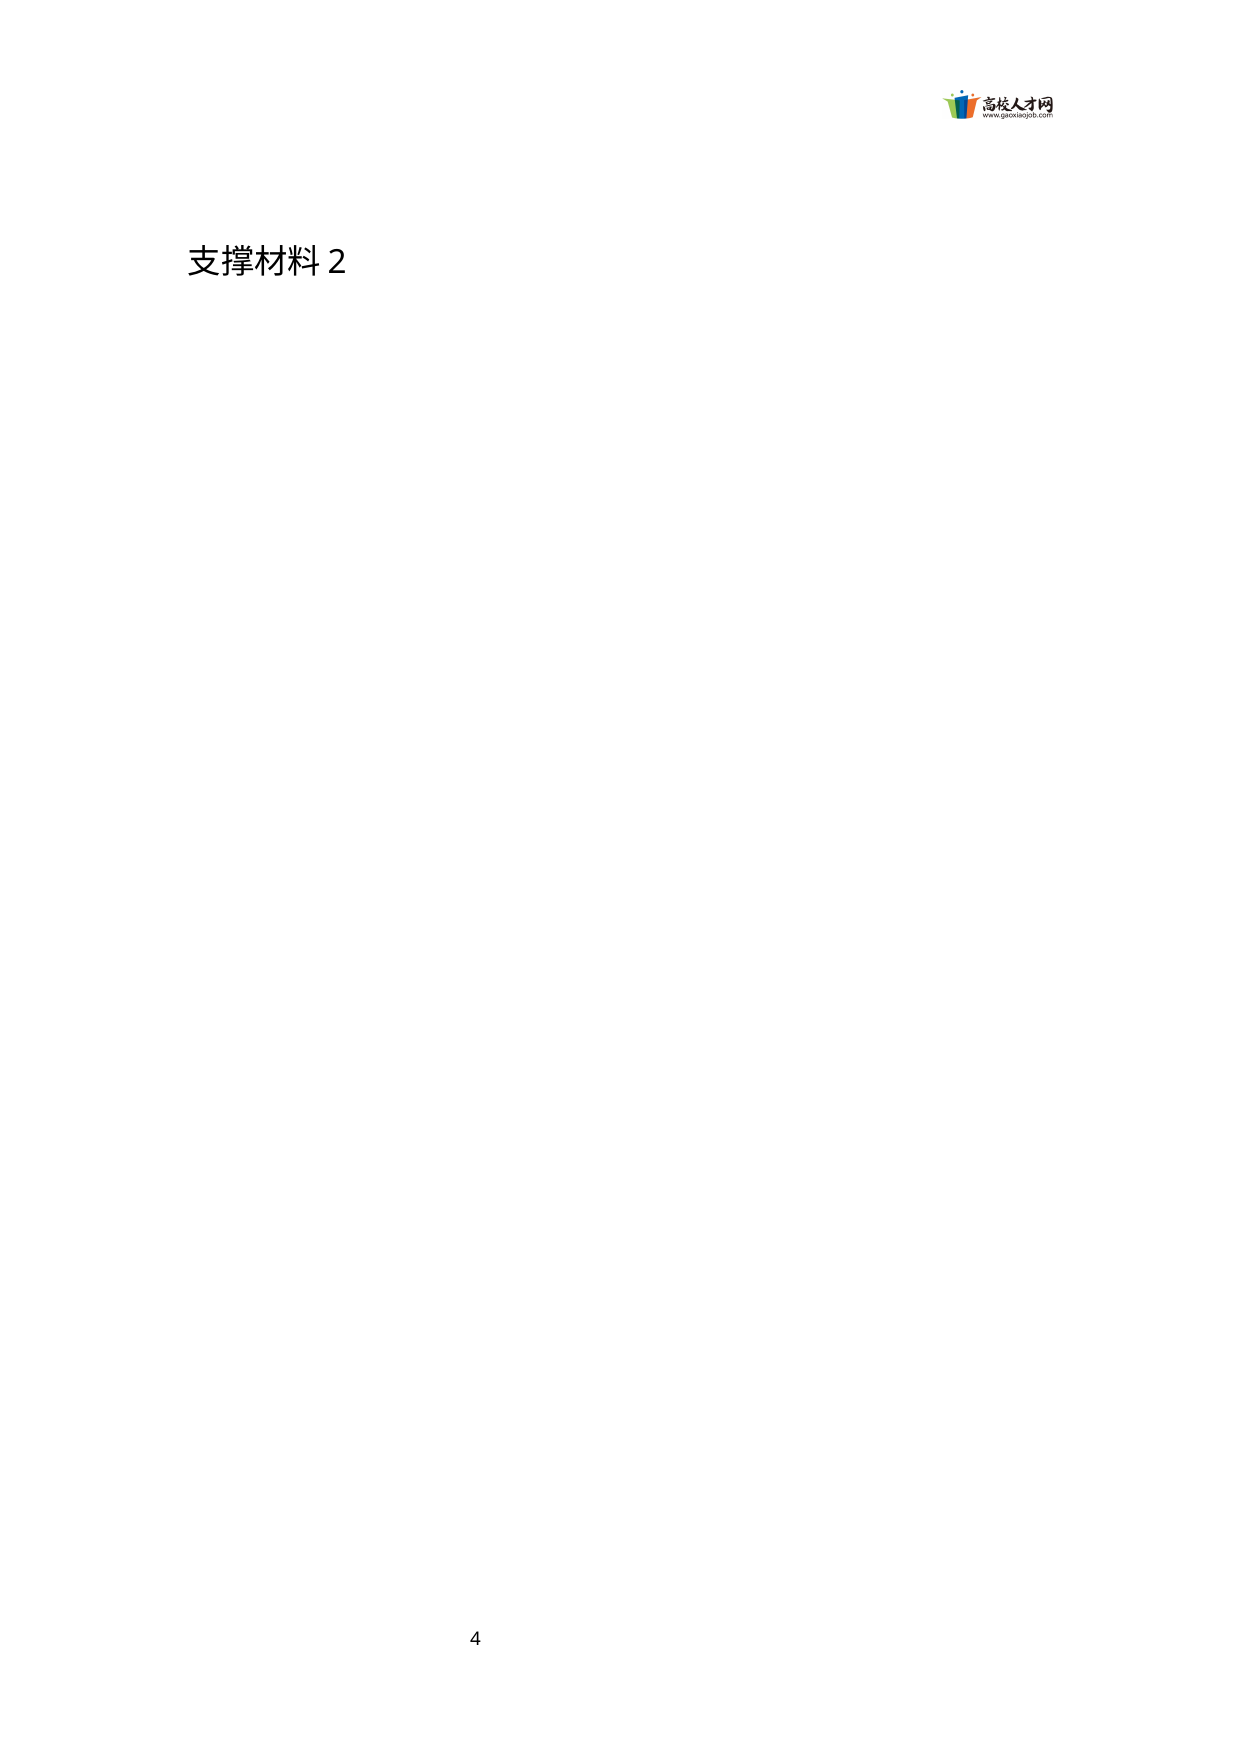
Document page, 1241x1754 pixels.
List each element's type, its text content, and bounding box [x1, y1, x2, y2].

text 支撑材料2 [187, 227, 1053, 292]
